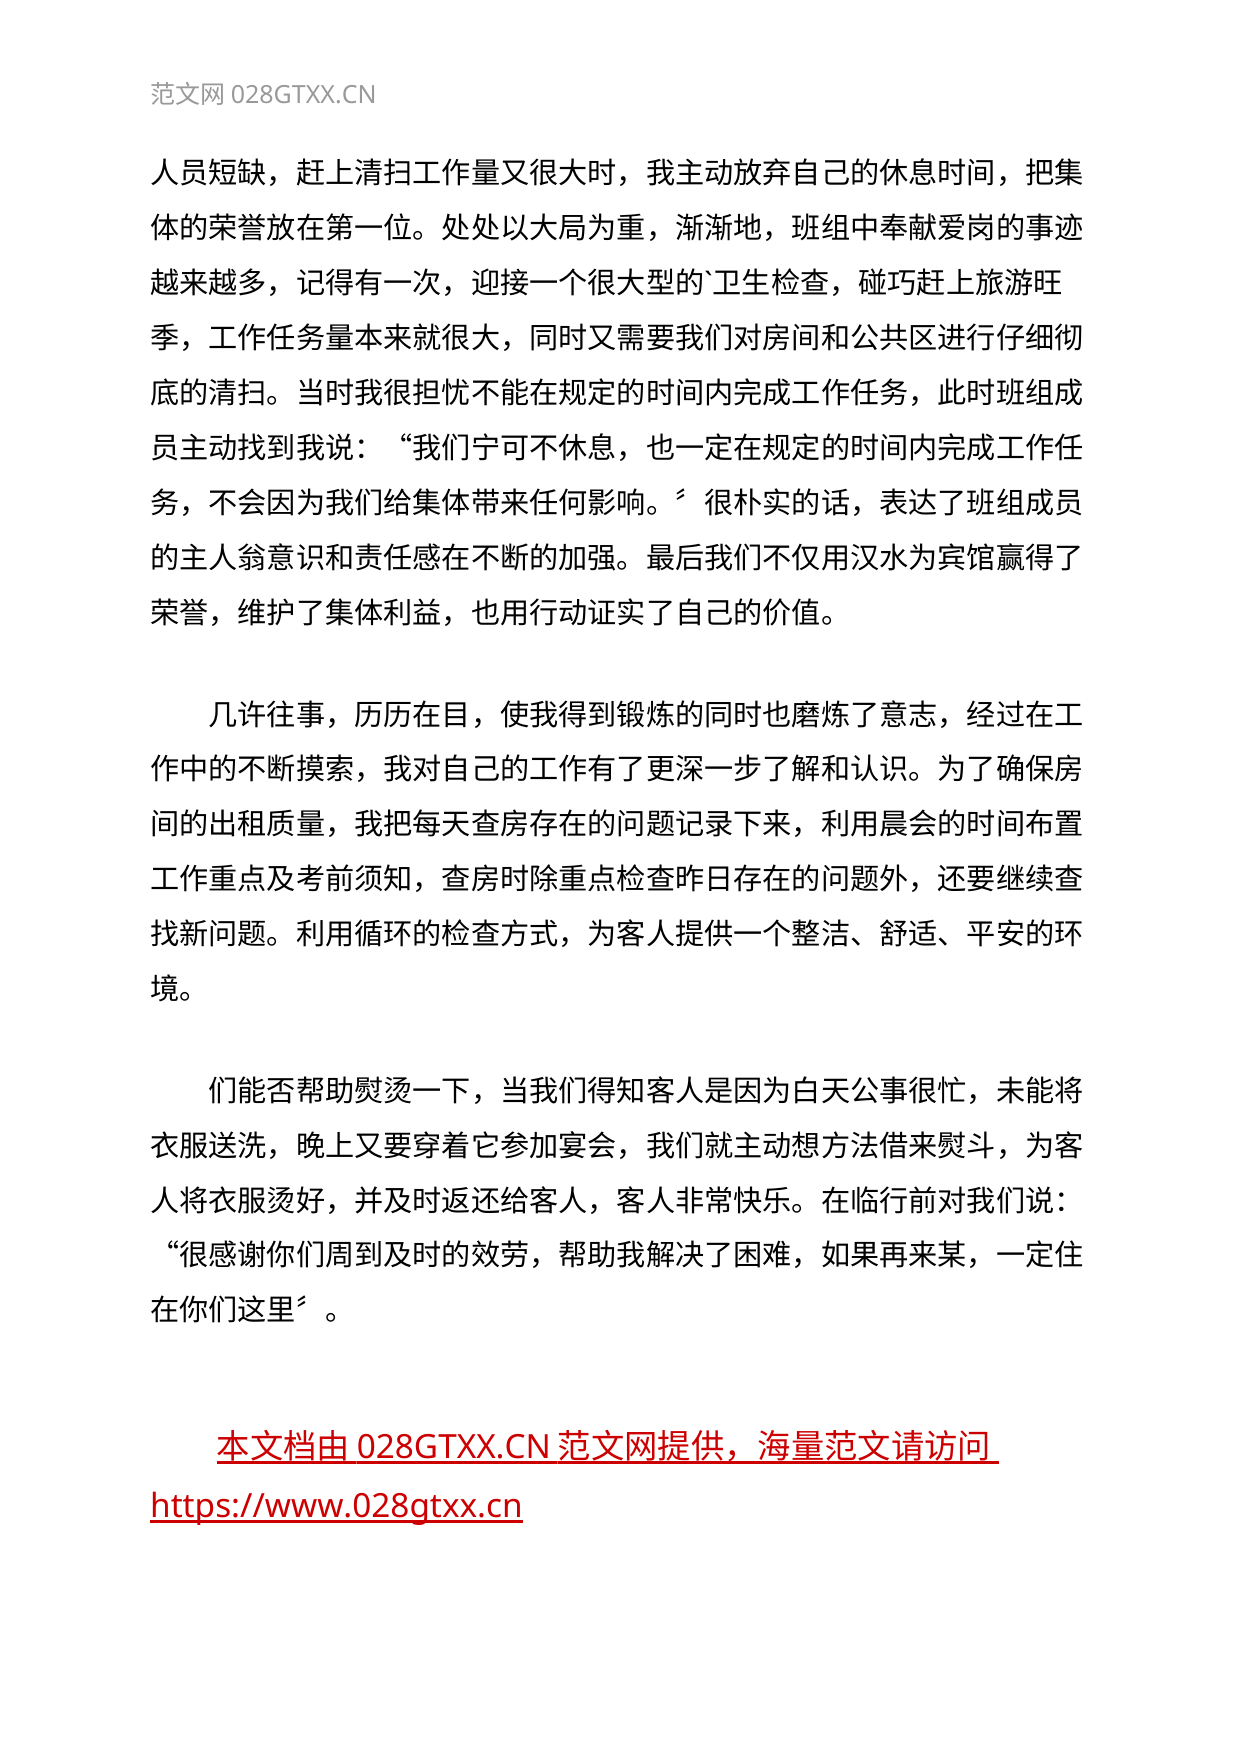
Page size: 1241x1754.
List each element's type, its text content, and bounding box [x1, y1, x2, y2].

text 几许往事，历历在目，使我得到锻炼的同时也磨炼了意志，经过在工作中的不断摸索，我对自己的工作有了更深一步了解和认识。为了确保房间的出租质量，我把每天查房存在的问题记录下来，利用晨会的时间布置工作重点及考前须知，查房时除重点检查昨日存在的问题外，还要继续查找新问题。利用循环的检查方式，为客人提供一个整洁、舒适、平安的环境。 [150, 691, 1090, 1008]
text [150, 150, 1090, 632]
text 们能否帮助熨烫一下，当我们得知客人是因为白天公事很忙，未能将衣服送洗，晚上又要穿着它参加宴会，我们就主动想方法借来熨斗，为客人将衣服烫好，并及时返还给客人，客人非常快乐。在临行前对我们说：“很感谢你们周到及时的效劳，帮助我解决了困难，如果再来某，一定住在你们这里〞。 [150, 1067, 1090, 1329]
text 本文档由028GTXX.CN范文网提供，海量范文请访问 https://www.028gtxx.cn [150, 1420, 1090, 1527]
